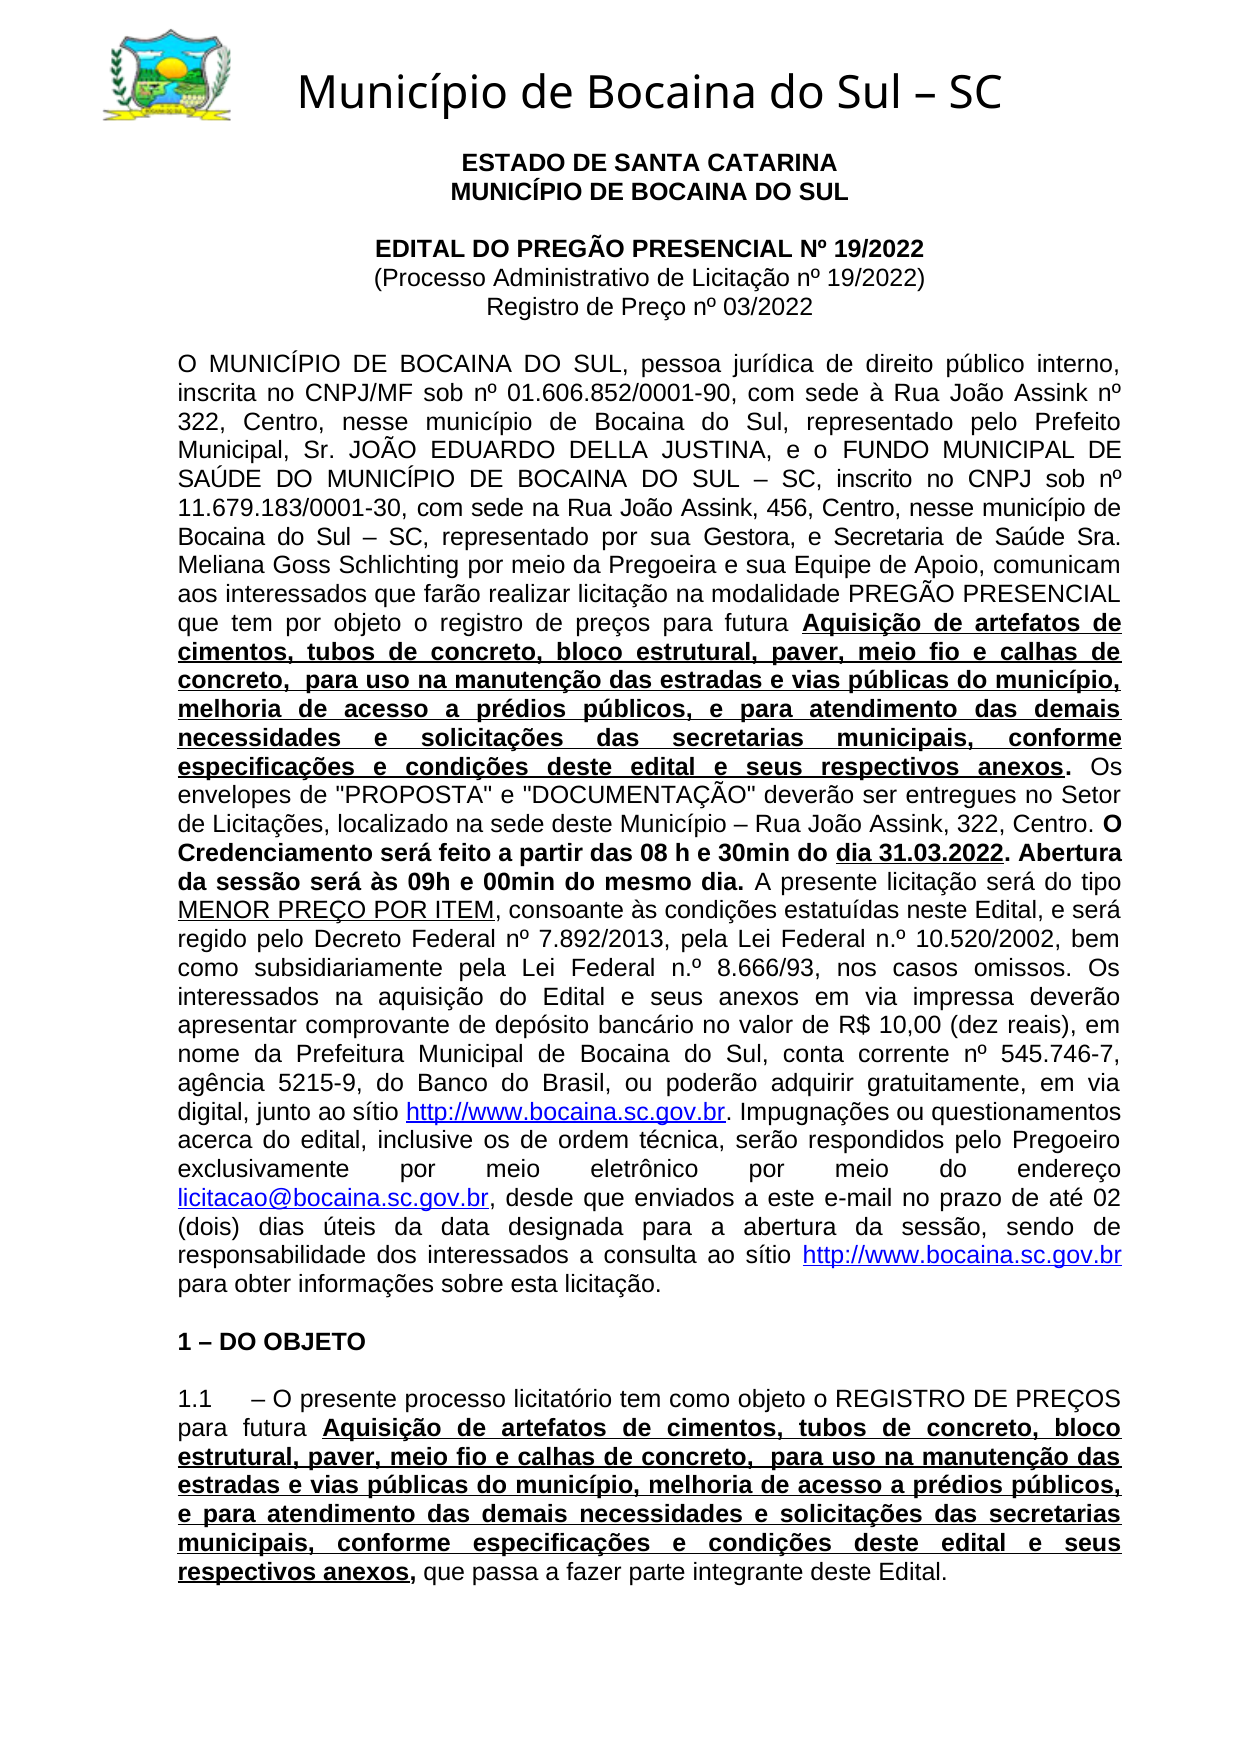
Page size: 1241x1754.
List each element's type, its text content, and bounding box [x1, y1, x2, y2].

text ESTADO DE SANTA CATARINA [177, 148, 1122, 176]
text MUNICÍPIO DE BOCAINA DO SUL [177, 176, 1122, 205]
list – O presente processo licitatório tem como objeto o REGISTRO DE PREÇOS para futura Aquisição de artefatos de cimentos, tubos de concreto, bloco estrutural, paver, meio fio e calhas de concreto, para uso na manutenção das estradas e vias públicas do município, melhoria de acesso a prédios públicos, e para atendimento das demais necessidades e solicitações das secretarias municipais, conforme especificações e condições deste edital e seus respectivos anexos, que passa a fazer parte integrante deste Edital. [177, 1384, 1122, 1466]
text 1 – DO OBJETO [177, 1326, 1122, 1355]
text (Processo Administrativo de Licitação nº 19/2022) [177, 263, 1122, 291]
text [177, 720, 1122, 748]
subtitle EDITAL DO PREGÃO PRESENCIAL Nº 19/2022 [177, 234, 1122, 263]
text O MUNICÍPIO DE BOCAINA DO SUL, pessoa jurídica de direito público interno, inscrita no CNPJ/MF sob nº 01.606.852/0001-90, com sede à Rua João Assink nº 322, Centro, nesse município de Bocaina do Sul, representado pelo Prefeito Municipal, Sr. JOÃO EDUARDO DELLA JUSTINA, e o FUNDO MUNICIPAL DE SAÚDE DO MUNICÍPIO DE BOCAINA DO SUL – SC, inscrito no CNPJ sob nº 11.679.183/0001-30, com sede na Rua João Assink, 456, Centro, nesse município de Bocaina do Sul – SC, representado por sua Gestora, e Secretaria de Saúde Sra. Meliana Goss Schlichting por meio da Pregoeira e sua Equipe de Apoio, comunicam aos interessados que farão realizar licitação na modalidade PREGÃO PRESENCIAL que tem por objeto o registro de preços para futura Aquisição de artefatos de cimentos, tubos de concreto, bloco estrutural, paver, meio fio e calhas de concreto, para uso na manutenção das estradas e vias públicas do município, melhoria de acesso a prédios públicos, e para atendimento das demais necessidades e solicitações das secretarias municipais, conforme especificações e condições deste edital e seus respectivos anexos. Os envelopes de "PROPOSTA" e "DOCUMENTAÇÃO" deverão ser entregues no Setor de Licitações, localizado na sede deste Município – Rua João Assink, 322, Centro. O Credenciamento será feito a partir das 08 h e 30min do dia 31.03.2022. Abertura da sessão será às 09h e 00min do mesmo dia. A presente licitação será do tipo MENOR PREÇO POR ITEM, consoante às condições estatuídas neste Edital, e será regido pelo Decreto Federal nº 7.892/2013, pela Lei Federal n.º 10.520/2002, bem como subsidiariamente pela Lei Federal n.º 8.666/93, nos casos omissos. Os interessados na aquisição do Edital e seus anexos em via impressa deverão apresentar comprovante de depósito bancário no valor de R$ 10,00 (dez reais), em nome da Prefeitura Municipal de Bocaina do Sul, conta corrente nº 545.746-7, agência 5215-9, do Banco do Brasil, ou poderão adquirir gratuitamente, em via digital, junto ao sítio http://www.bocaina.sc.gov.br. Impugnações ou questionamentos acerca do edital, inclusive os de ordem técnica, serão respondidos pelo Pregoeiro exclusivamente por meio eletrônico por meio do endereço licitacao@bocaina.sc.gov.br, desde que enviados a este e-mail no prazo de até 02 (dois) dias úteis da data designada para a abertura da sessão, sendo de responsabilidade dos interessados a consulta ao sítio http://www.bocaina.sc.gov.br para obter informações sobre esta licitação. [177, 749, 1122, 1298]
picture [102, 20, 231, 127]
text O MUNICÍPIO DE BOCAINA DO SUL, pessoa jurídica de direito público interno, inscrita no CNPJ/MF sob nº 01.606.852/0001-90, com sede à Rua João Assink nº 322, Centro, nesse município de Bocaina do Sul, representado pelo Prefeito Municipal, Sr. JOÃO EDUARDO DELLA JUSTINA, e o FUNDO MUNICIPAL DE SAÚDE DO MUNICÍPIO DE BOCAINA DO SUL – SC, inscrito no CNPJ sob nº 11.679.183/0001-30, com sede na Rua João Assink, 456, Centro, nesse município de Bocaina do Sul – SC, representado por sua Gestora, e Secretaria de Saúde Sra. Meliana Goss Schlichting por meio da Pregoeira e sua Equipe de Apoio, comunicam aos interessados que farão realizar licitação na modalidade PREGÃO PRESENCIAL que tem por objeto o registro de preços para futura Aquisição de artefatos de cimentos, tubos de concreto, bloco estrutural, paver, meio fio e calhas de concreto, para uso na manutenção das estradas e vias públicas do município, melhoria de acesso a prédios públicos, e para atendimento das demais necessidades e solicitações das secretarias municipais, conforme especificações e condições deste edital e seus respectivos anexos. Os envelopes de "PROPOSTA" e "DOCUMENTAÇÃO" deverão ser entregues no Setor de Licitações, localizado na sede deste Município – Rua João Assink, 322, Centro. O Credenciamento será feito a partir das 08 h e 30min do dia 31.03.2022. Abertura da sessão será às 09h e 00min do mesmo dia. A presente licitação será do tipo MENOR PREÇO POR ITEM, consoante às condições estatuídas neste Edital, e será regido pelo Decreto Federal nº 7.892/2013, pela Lei Federal n.º 10.520/2002, bem como subsidiariamente pela Lei Federal n.º 8.666/93, nos casos omissos. Os interessados na aquisição do Edital e seus anexos em via impressa deverão apresentar comprovante de depósito bancário no valor de R$ 10,00 (dez reais), em nome da Prefeitura Municipal de Bocaina do Sul, conta corrente nº 545.746-7, agência 5215-9, do Banco do Brasil, ou poderão adquirir gratuitamente, em via digital, junto ao sítio http://www.bocaina.sc.gov.br. Impugnações ou questionamentos acerca do edital, inclusive os de ordem técnica, serão respondidos pelo Pregoeiro exclusivamente por meio eletrônico por meio do endereço licitacao@bocaina.sc.gov.br, desde que enviados a este e-mail no prazo de até 02 (dois) dias úteis da data designada para a abertura da sessão, sendo de responsabilidade dos interessados a consulta ao sítio http://www.bocaina.sc.gov.br para obter informações sobre esta licitação. [177, 349, 1122, 661]
text Registro de Preço nº 03/2022 [177, 291, 1122, 320]
